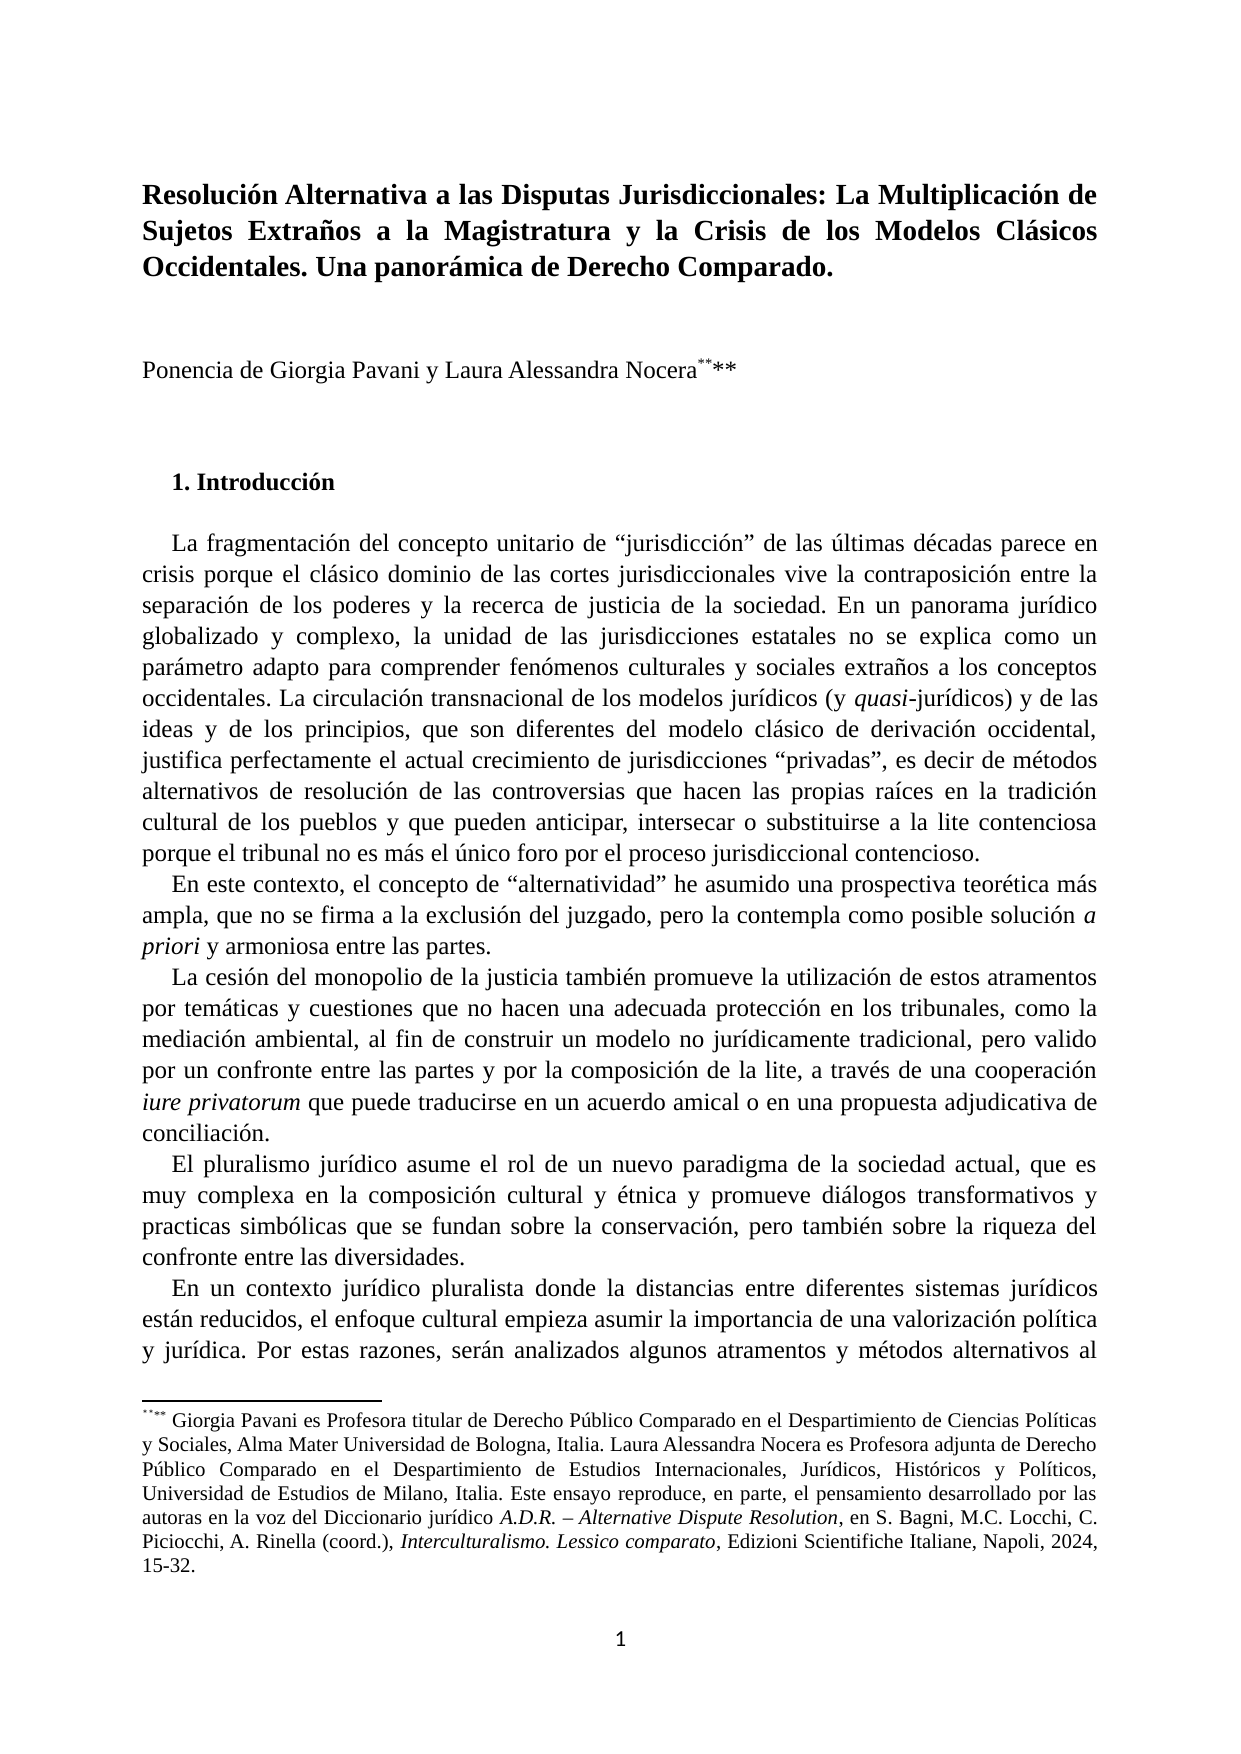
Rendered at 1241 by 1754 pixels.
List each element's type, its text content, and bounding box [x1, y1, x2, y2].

text Resolución Alternativa a las Disputas Jurisdiccionales: La Multiplicación de Sujetos Extraños a la Magistratura y la Crisis de los Modelos Clásicos Occidentales. Una panorámica de Derecho Comparado. [142, 177, 1098, 283]
text En este contexto, el concepto de “alternatividad” he asumido una prospectiva teorética más ampla, que no se firma a la exclusión del juzgado, pero la contempla como posible solución a priori y armoniosa entre las partes. [142, 869, 1098, 960]
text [142, 1273, 1098, 1364]
text 1. Introducción [142, 465, 1098, 497]
text El pluralismo jurídico asume el rol de un nuevo paradigma de la sociedad actual, que es muy complexa en la composición cultural y étnica y promueve diálogos transformativos y practicas simbólicas que se fundan sobre la conservación, pero también sobre la riqueza del confronte entre las diversidades. [142, 1149, 1098, 1271]
text La fragmentación del concepto unitario de “jurisdicción” de las últimas décadas parece en crisis porque el clásico dominio de las cortes jurisdiccionales vive la contraposición entre la separación de los poderes y la recerca de justicia de la sociedad. En un panorama jurídico globalizado y complexo, la unidad de las jurisdicciones estatales no se explica como un parámetro adapto para comprender fenómenos culturales y sociales extraños a los conceptos occidentales. La circulación transnacional de los modelos jurídicos (y quasi-jurídicos) y de las ideas y de los principios, que son diferentes del modelo clásico de derivación occidental, justifica perfectamente el actual crecimiento de jurisdicciones “privadas”, es decir de métodos alternativos de resolución de las controversias que hacen las propias raíces en la tradición cultural de los pueblos y que pueden anticipar, intersecar o substituirse a la lite contenciosa porque el tribunal no es más el único foro por el proceso jurisdiccional contencioso. [142, 528, 1098, 867]
text La cesión del monopolio de la justicia también promueve la utilización de estos atramentos por temáticas y cuestiones que no hacen una adecuada protección en los tribunales, como la mediación ambiental, al fin de construir un modelo no jurídicamente tradicional, pero valido por un confronte entre las partes y por la composición de la lite, a través de una cooperación iure privatorum que puede traducirse en un acuerdo amical o en una propuesta adjudicativa de conciliación. [142, 962, 1098, 1146]
text Ponencia de Giorgia Pavani y Laura Alessandra Nocera** [142, 355, 1098, 384]
